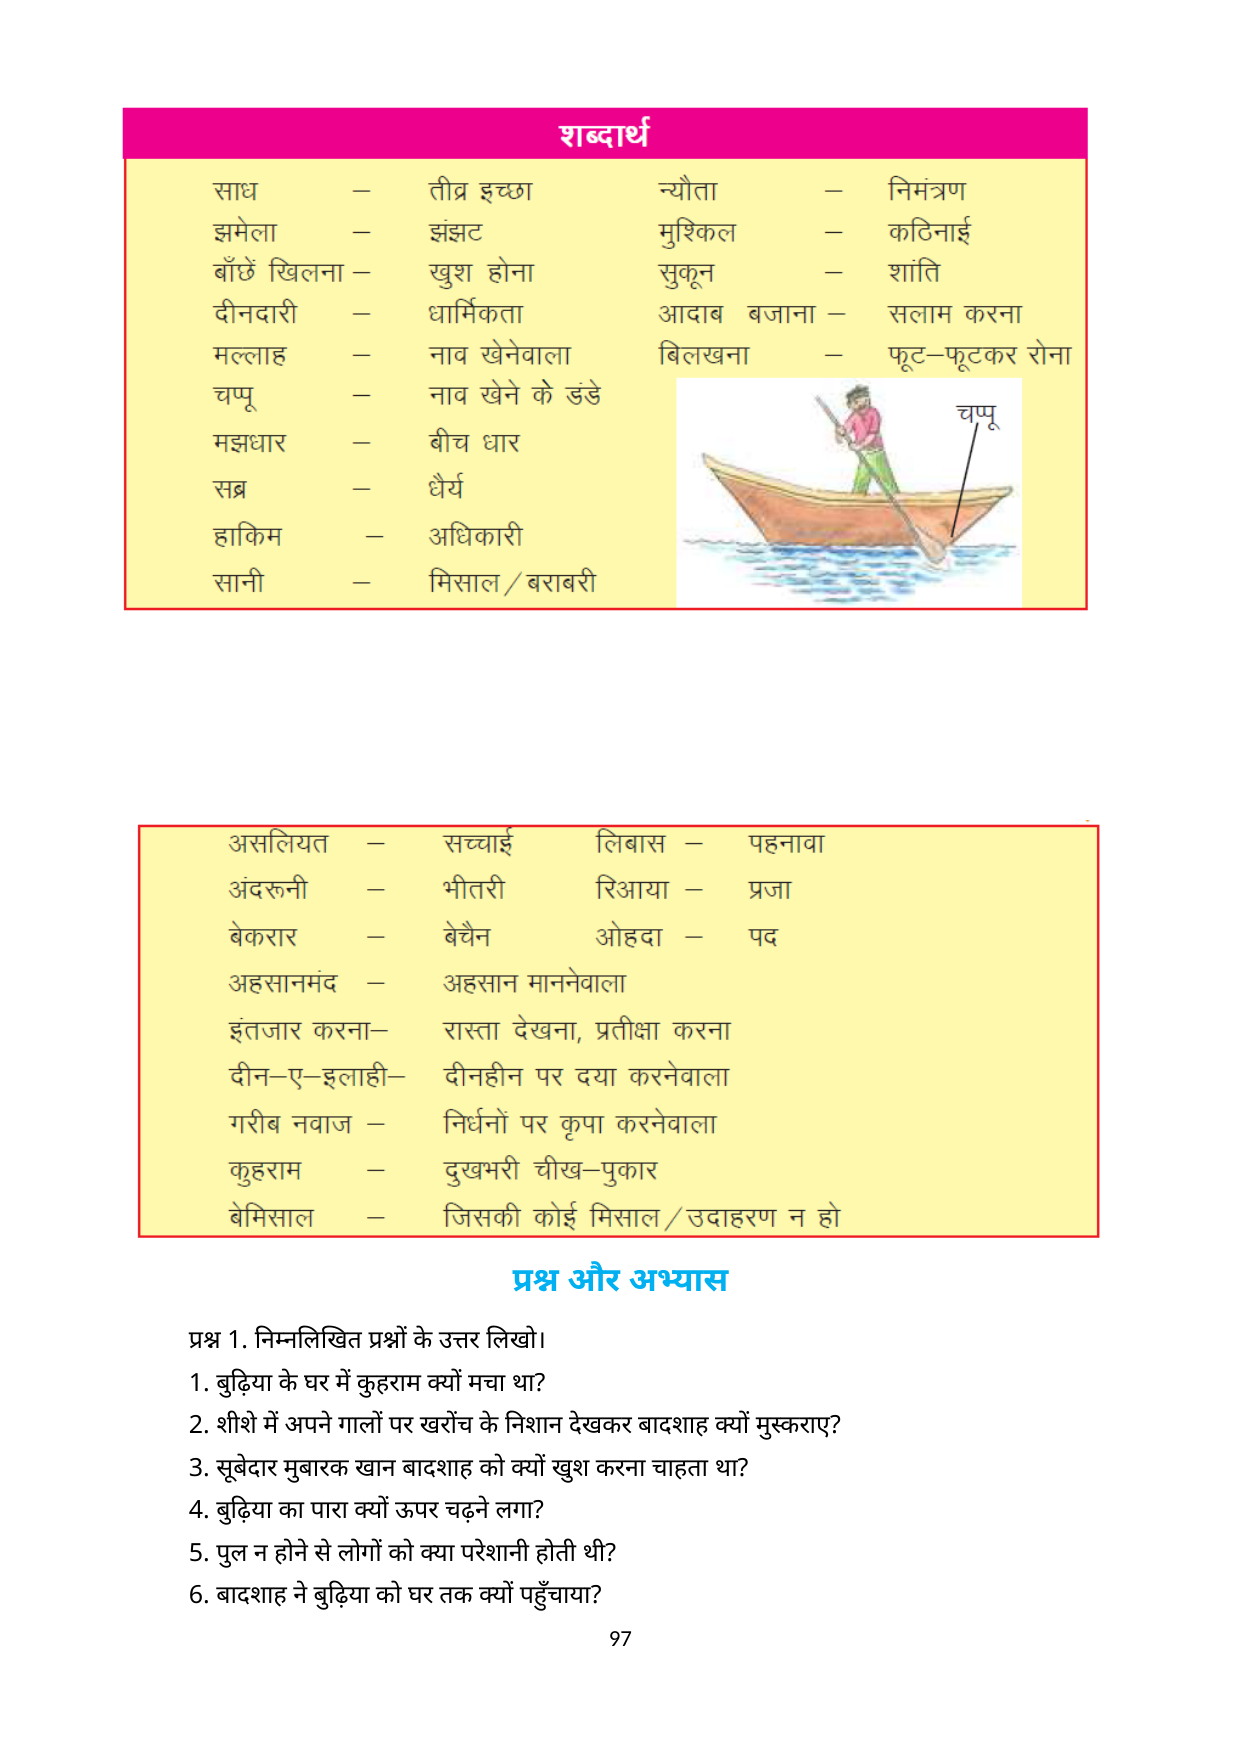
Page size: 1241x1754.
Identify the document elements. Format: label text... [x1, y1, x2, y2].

text 4. बुढ़िया का पारा क्यों ऊपर चढ़ने लगा? [118, 1492, 1122, 1529]
text प्रश्न और अभ्यास [118, 1262, 1122, 1305]
text 1. बुढ़िया के घर में कुहराम क्यों मचा था? [118, 1364, 1122, 1402]
text 3. सूबेदार मुबारक खान बादशाह को क्यों खुश करना चाहता था? [118, 1449, 1122, 1487]
text 2. शीशे में अपने गालों पर खरोंच के निशान देखकर बादशाह क्यों मुस्कराए? [118, 1407, 1122, 1444]
picture [132, 820, 1108, 1244]
picture [118, 103, 1094, 614]
text 6. बादशाह ने बुढ़िया को घर तक क्यों पहुँचाया? [118, 1577, 1122, 1614]
text 5. पुल न होने से लोगों को क्या परेशानी होती थी? [118, 1534, 1122, 1572]
text प्रश्न 1. निम्नलिखित प्रश्नों के उत्तर लिखो। [118, 1322, 1122, 1359]
